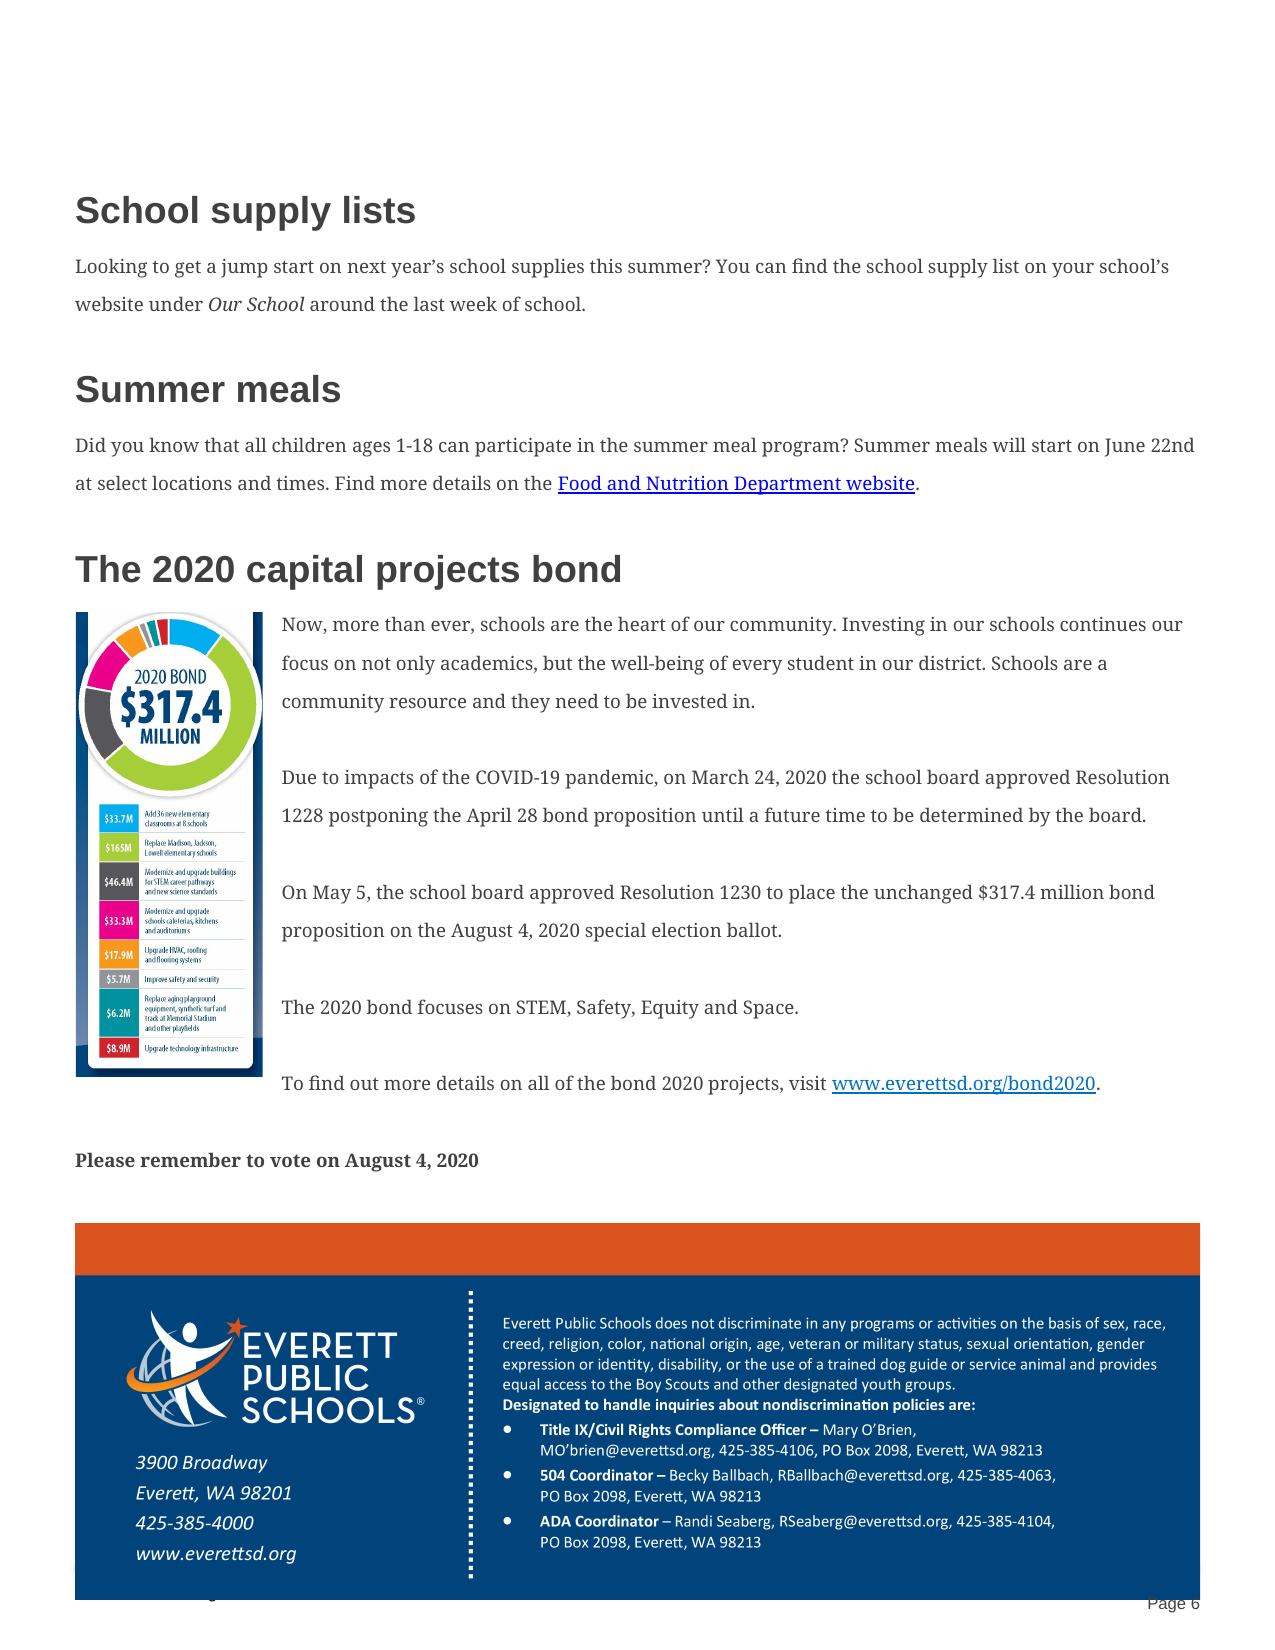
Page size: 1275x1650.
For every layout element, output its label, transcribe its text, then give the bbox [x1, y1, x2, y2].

text To find out more details on all of the bond 2020 projects, visit www.everettsd.org/bond2020. [75, 1070, 1200, 1096]
picture [75, 1223, 1200, 1600]
text Please remember to vote on August 4, 2020 [75, 1147, 1200, 1172]
text Looking to get a jump start on next year’s school supplies this summer? You can find the school supply list on your school’s website under Our School around the last week of school. [75, 253, 1200, 317]
text On May 5, the school board approved Resolution 1230 to place the unchanged $317.4 million bond proposition on the August 4, 2020 special election ballot. [263, 879, 1200, 943]
picture [75, 612, 263, 1075]
text Now, more than ever, schools are the heart of our community. Investing in our schools continues our focus on not only academics, but the well-being of every student in our district. Schools are a community resource and they need to be invested in. [263, 612, 1200, 714]
text The 2020 bond focuses on STEM, Safety, Equity and Space. [263, 994, 1200, 1019]
text School supply lists [75, 188, 1200, 231]
text Due to impacts of the COVID-19 pandemic, on March 24, 2020 the school board approved Resolution 1228 postponing the April 28 bond proposition until a future time to be determined by the board. [263, 764, 1200, 828]
text The 2020 capital projects bond [75, 547, 1200, 590]
text Summer meals [75, 368, 1200, 411]
text Did you know that all children ages 1-18 can participate in the summer meal program? Summer meals will start on June 22nd at select locations and times. Find more details on the Food and Nutrition Department website. [75, 432, 1200, 496]
